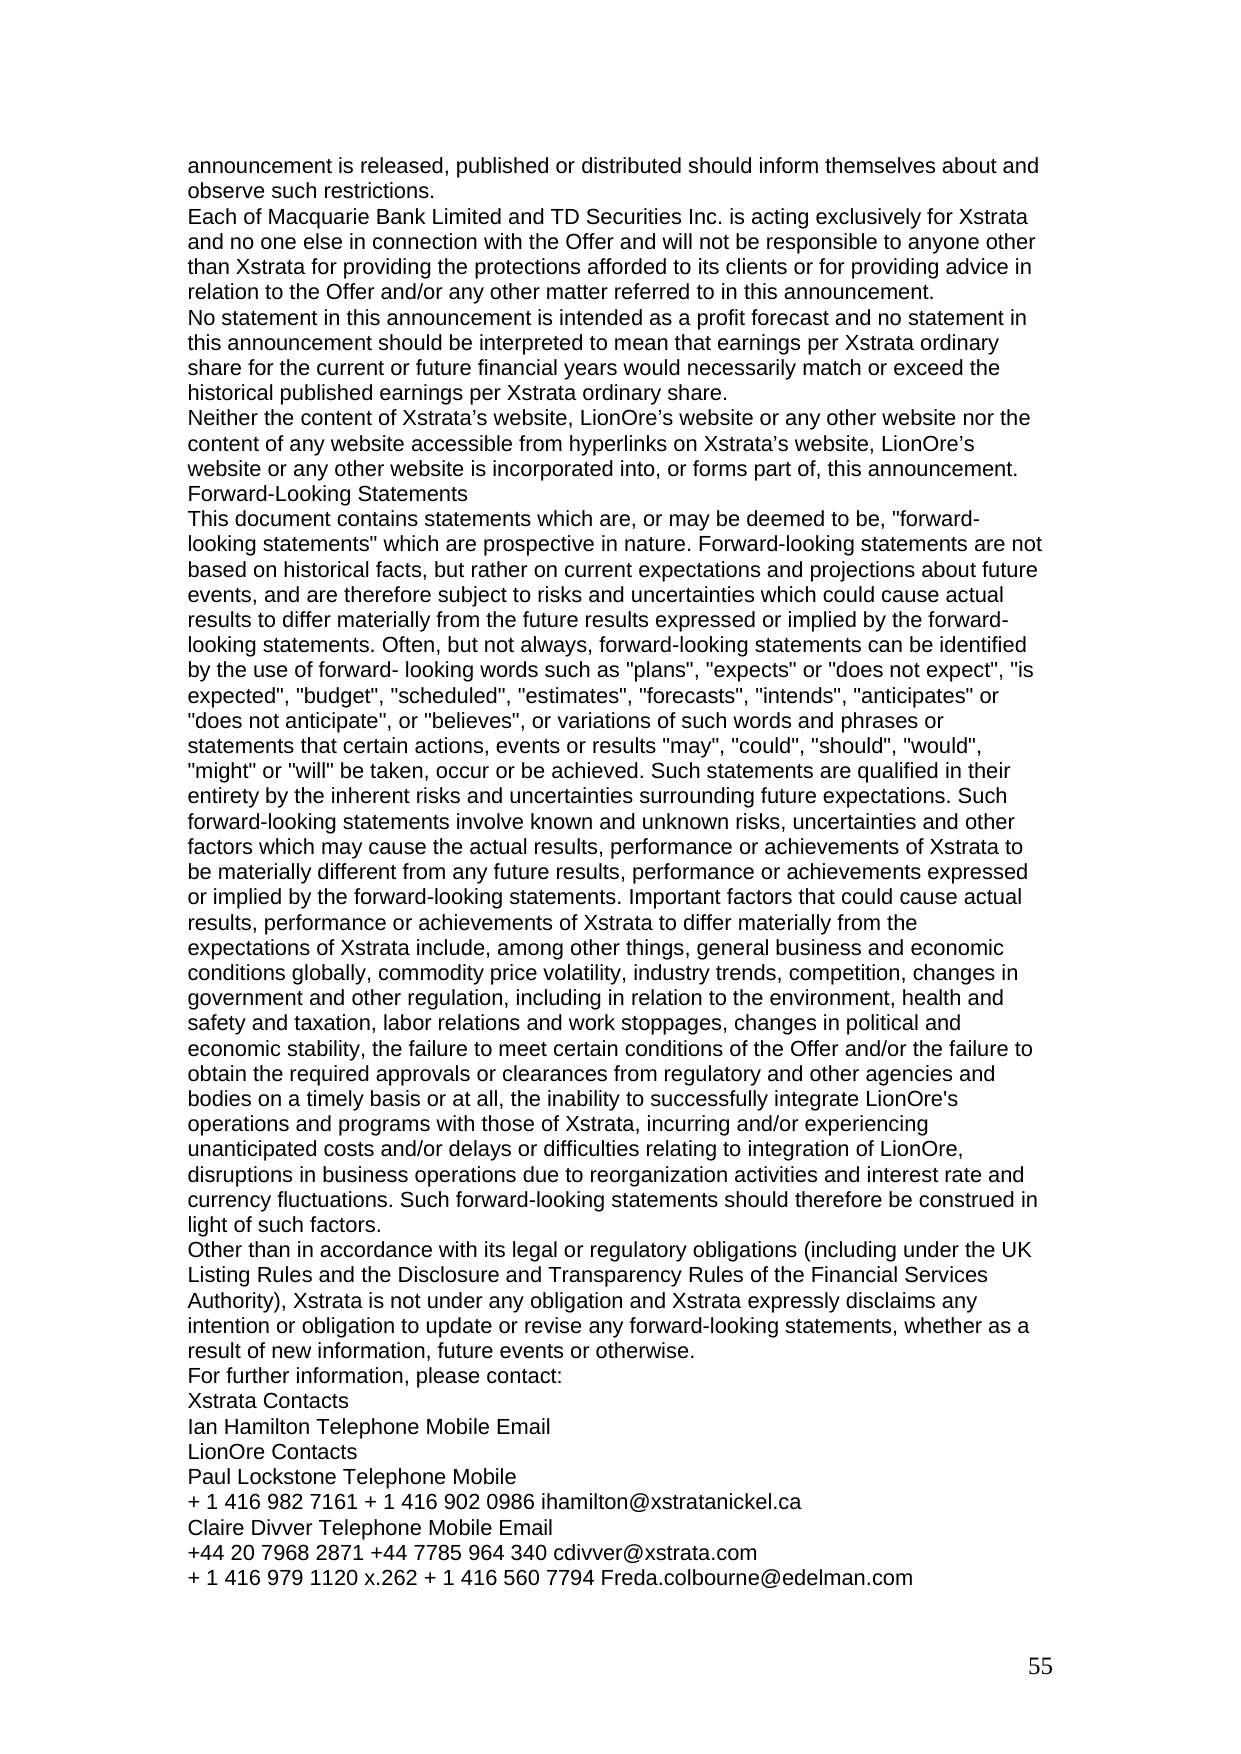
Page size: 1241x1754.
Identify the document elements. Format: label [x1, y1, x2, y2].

table_cell [184, 150, 1050, 1593]
